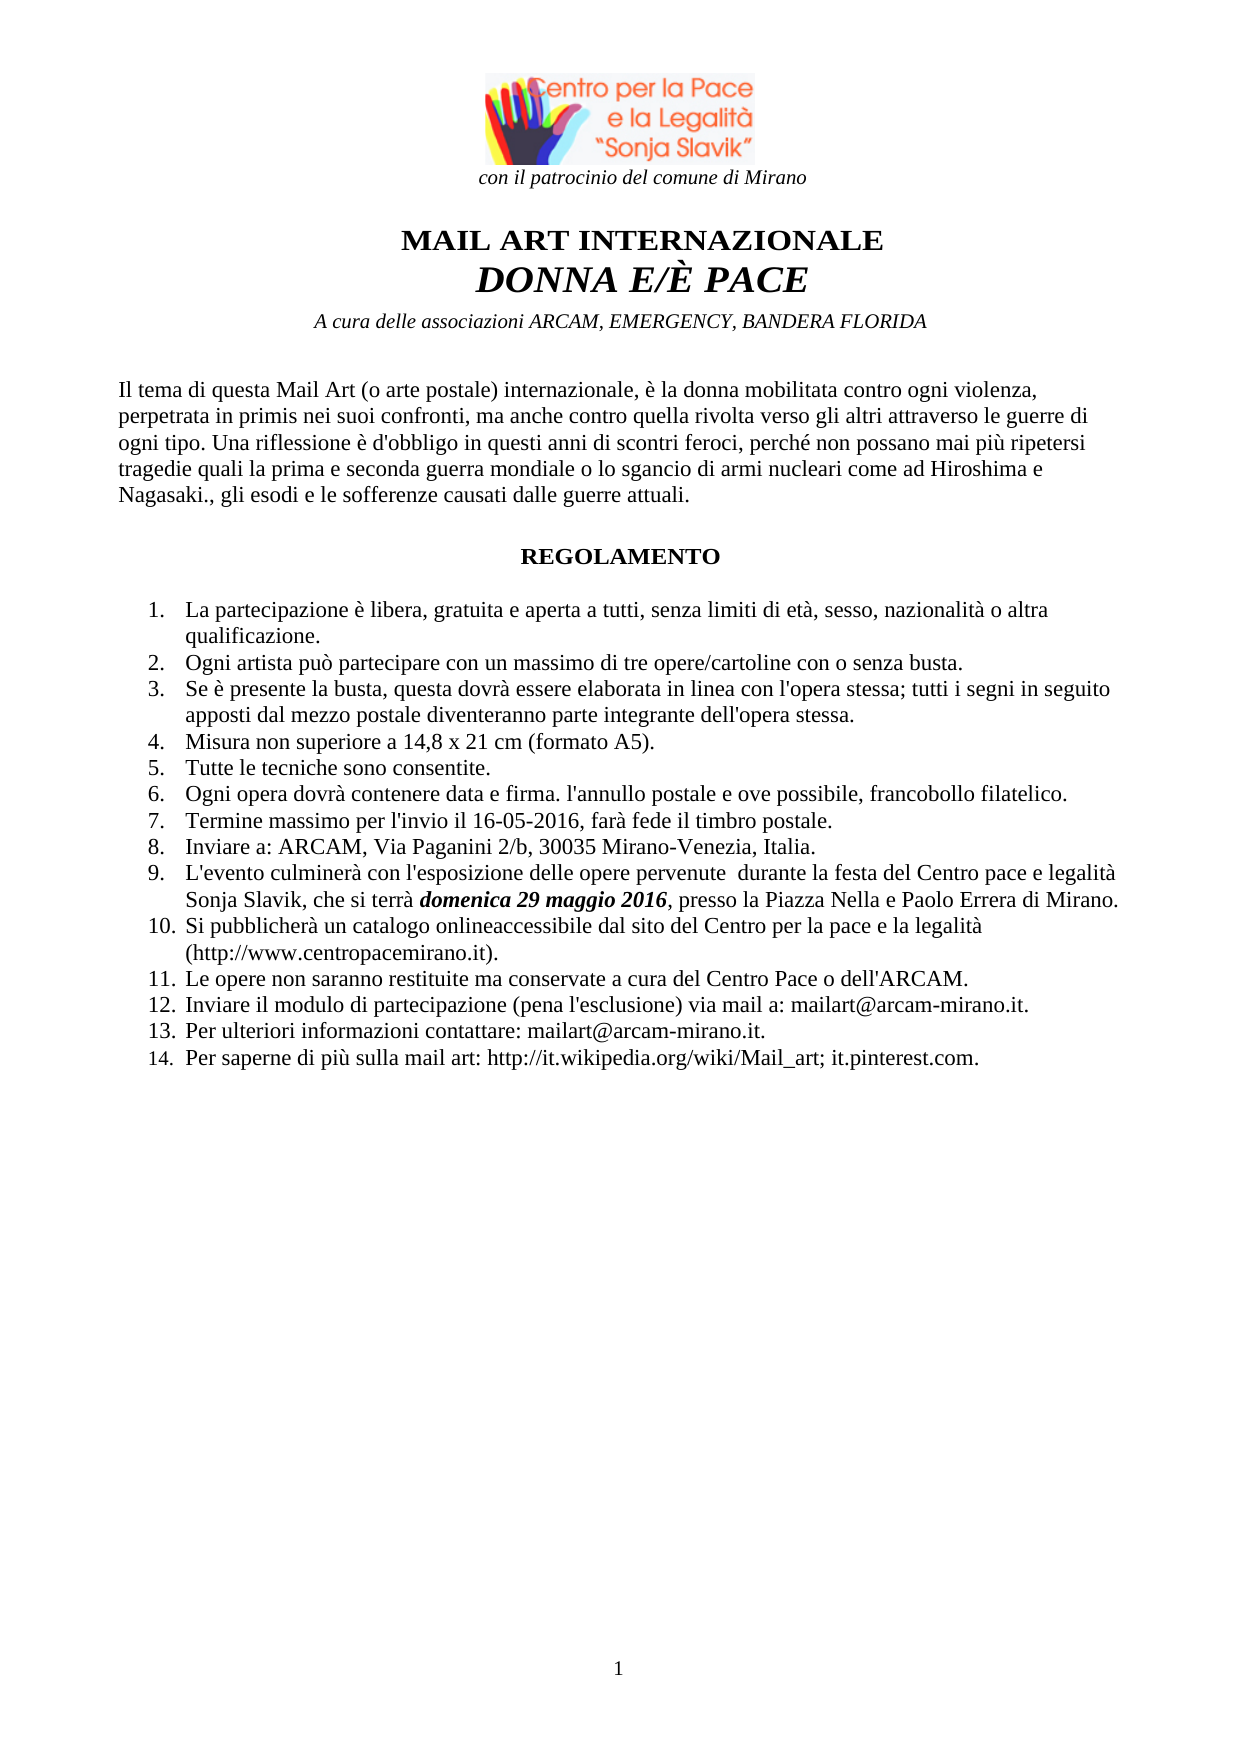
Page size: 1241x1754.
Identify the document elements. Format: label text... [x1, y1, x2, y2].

list Inviare il modulo di partecipazione (pena l'esclusione) via mail a: mailart@arcam-mirano.it. [148, 991, 1122, 1018]
text REGOLAMENTO [118, 543, 1123, 569]
list Tutte le tecniche sono consentite. [148, 754, 1122, 780]
text con il patrocinio del comune di Mirano [118, 164, 1123, 189]
list Termine massimo per l'invio il 16-05-2016, farà fede il timbro postale. [148, 807, 1122, 833]
list Ogni opera dovrà contenere data e firma. l'annullo postale e ove possibile, francobollo filatelico. [148, 780, 1122, 807]
text MAIL ART INTERNAZIONALE [118, 223, 1123, 257]
picture [485, 73, 755, 165]
text Il tema di questa Mail Art (o arte postale) internazionale, è la donna mobilitata contro ogni violenza, perpetrata in primis nei suoi confronti, ma anche contro quella rivolta verso gli altri attraverso le guerre di ogni tipo. Una riflessione è d'obbligo in questi anni di scontri feroci, perché non possano mai più ripetersi tragedie quali la prima e seconda guerra mondiale o lo sgancio di armi nucleari come ad Hiroshima e Nagasaki., gli esodi e le sofferenze causati dalle guerre attuali. [118, 376, 1123, 508]
list Ogni artista può partecipare con un massimo di tre opere/cartoline con o senza busta. [148, 649, 1122, 675]
list Per ulteriori informazioni contattare: mailart@arcam-mirano.it. [148, 1018, 1122, 1044]
list Misura non superiore a 14,8 x 21 cm (formato A5). [148, 728, 1122, 754]
list Se è presente la busta, questa dovrà essere elaborata in linea con l'opera stessa; tutti i segni in seguito apposti dal mezzo postale diventeranno parte integrante dell'opera stessa. [148, 675, 1122, 728]
list Le opere non saranno restituite ma conservate a cura del Centro Pace o dell'ARCAM. [148, 965, 1122, 991]
list L'evento culminerà con l'esposizione delle opere pervenute durante la festa del Centro pace e legalità Sonja Slavik, che si terrà domenica 29 maggio 2016, presso la Piazza Nella e Paolo Errera di Mirano. [148, 859, 1122, 912]
text A cura delle associazioni ARCAM, EMERGENCY, BANDERA FLORIDA [118, 309, 1123, 333]
list Per saperne di più sulla mail art: http://it.wikipedia.org/wiki/Mail_art; it.pinterest.com. [148, 1044, 1122, 1070]
list Inviare a: ARCAM, Via Paganini 2/b, 30035 Mirano-Venezia, Italia. [148, 833, 1122, 859]
text DONNA E/È PACE [118, 257, 1123, 300]
list Si pubblicherà un catalogo onlineaccessibile dal sito del Centro per la pace e la legalità (http://www.centropacemirano.it). [148, 912, 1122, 965]
list La partecipazione è libera, gratuita e aperta a tutti, senza limiti di età, sesso, nazionalità o altra qualificazione. [148, 596, 1122, 649]
